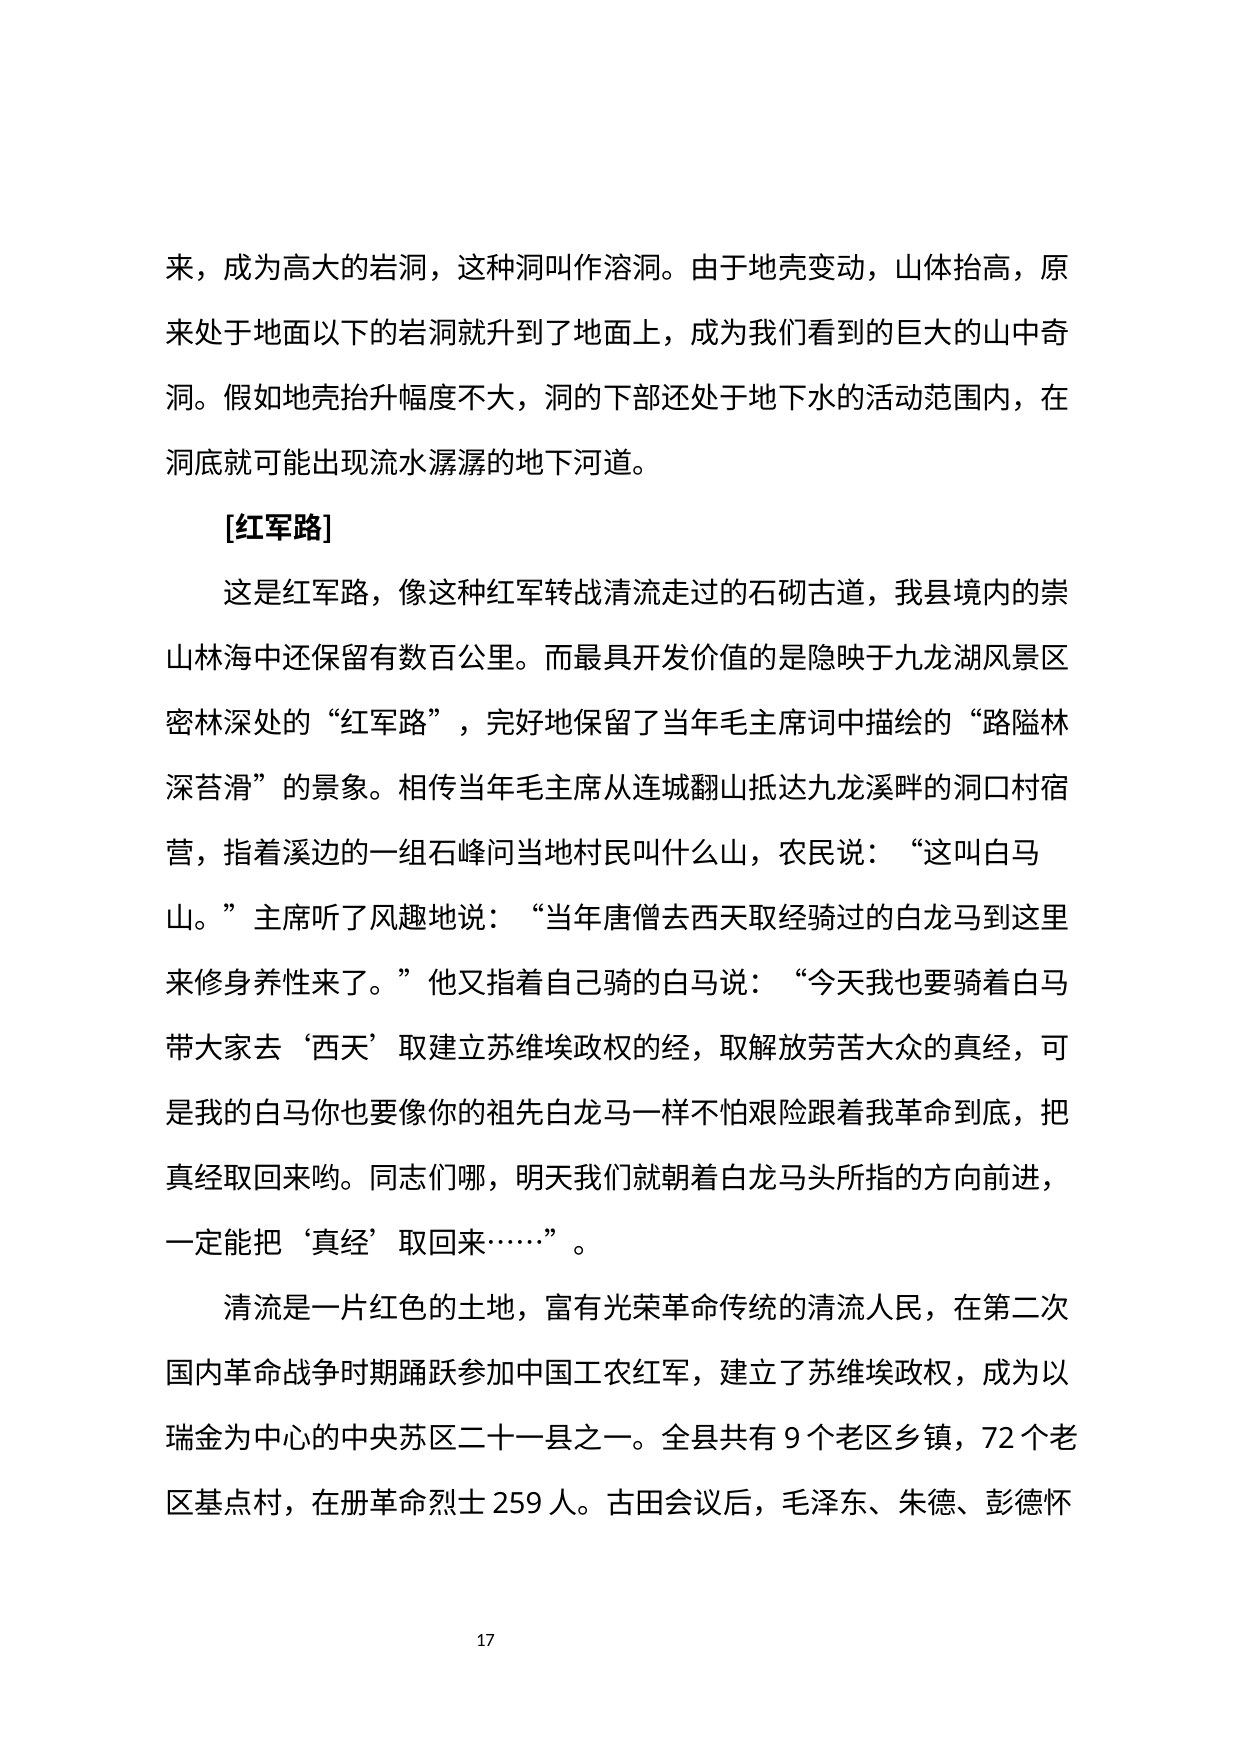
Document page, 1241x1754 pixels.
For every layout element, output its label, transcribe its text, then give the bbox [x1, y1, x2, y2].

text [165, 1273, 1087, 1533]
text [165, 233, 1087, 493]
text [红军路] [165, 493, 1087, 558]
text 这是红军路，像这种红军转战清流走过的石砌古道，我县境内的崇山林海中还保留有数百公里。而最具开发价值的是隐映于九龙湖风景区密林深处的“红军路”，完好地保留了当年毛主席词中描绘的“路隘林深苔滑”的景象。相传当年毛主席从连城翻山抵达九龙溪畔的洞口村宿营，指着溪边的一组石峰问当地村民叫什么山，农民说：“这叫白马山。”主席听了风趣地说：“当年唐僧去西天取经骑过的白龙马到这里来修身养性来了。”他又指着自己骑的白马说：“今天我也要骑着白马带大家去‘西天’取建立苏维埃政权的经，取解放劳苦大众的真经，可是我的白马你也要像你的祖先白龙马一样不怕艰险跟着我革命到底，把真经取回来哟。同志们哪，明天我们就朝着白龙马头所指的方向前进，一定能把‘真经’取回来……”。 [165, 558, 1087, 1273]
